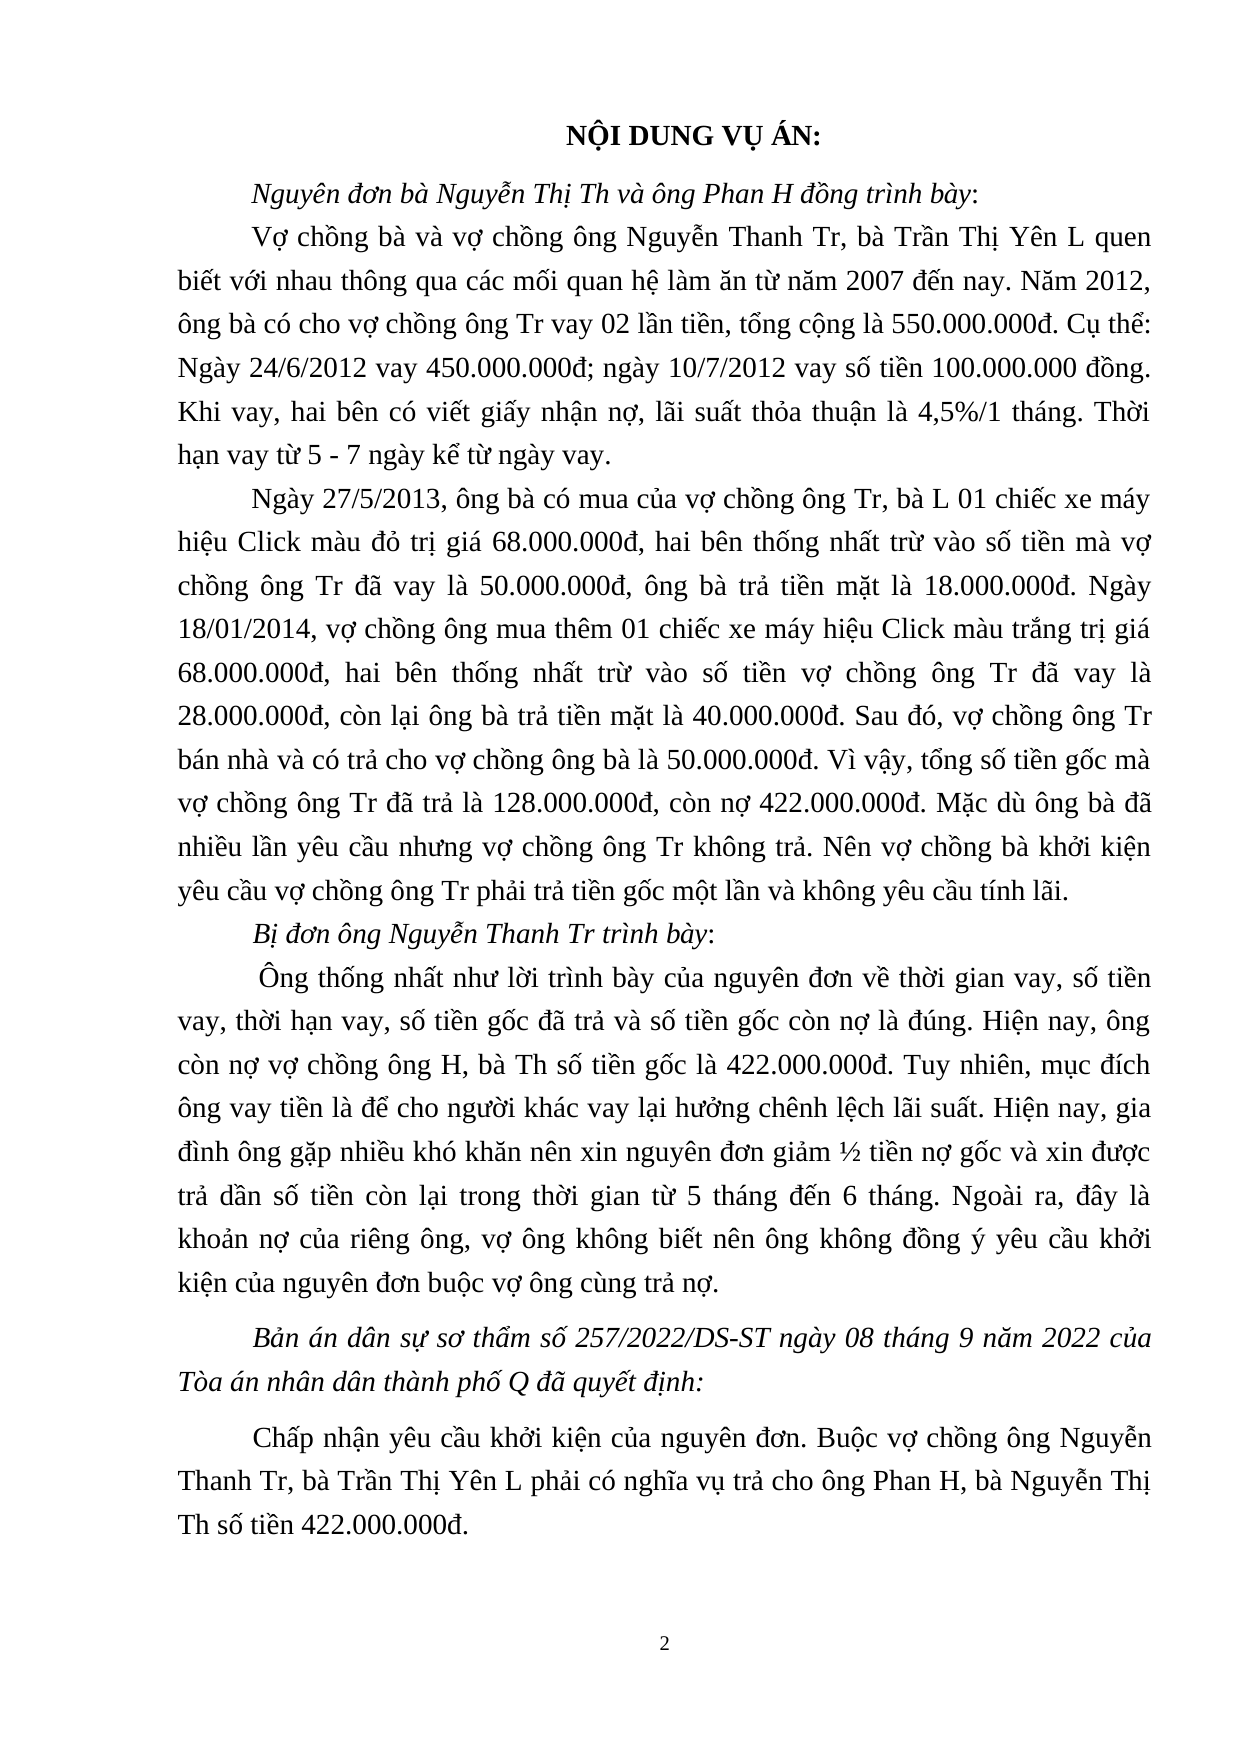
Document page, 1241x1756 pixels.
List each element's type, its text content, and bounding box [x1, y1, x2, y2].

text Vợ chồng bà và vợ chồng ông Nguyễn Thanh Tr, bà Trần Thị Yên L quen biết với nhau thông qua các mối quan hệ làm ăn từ năm 2007 đến nay. Năm 2012, ông bà có cho vợ chồng ông Tr vay 02 lần tiền, tổng cộng là 550.000.000đ. Cụ thể: Ngày 24/6/2012 vay 450.000.000đ; ngày 10/7/2012 vay số tiền 100.000.000 đồng. Khi vay, hai bên có viết giấy nhận nợ, lãi suất thỏa thuận là 4,5%/1 tháng. Thời hạn vay từ 5 - 7 ngày kể từ ngày vay. [177, 219, 1152, 471]
text Nguyên đơn bà Nguyễn Thị Th và ông Phan H đồng trình bày: [251, 176, 1163, 209]
text Chấp nhận yêu cầu khởi kiện của nguyên đơn. Buộc vợ chồng ông Nguyễn Thanh Tr, bà Trần Thị Yên L phải có nghĩa vụ trả cho ông Phan H, bà Nguyễn Thị Th số tiền 422.000.000đ. [177, 1420, 1152, 1540]
subtitle NỘI DUNG VỤ ÁN: [342, 118, 1046, 151]
text Ông thống nhất như lời trình bày của nguyên đơn về thời gian vay, số tiền vay, thời hạn vay, số tiền gốc đã trả và số tiền gốc còn nợ là đúng. Hiện nay, ông còn nợ vợ chồng ông H, bà Th số tiền gốc là 422.000.000đ. Tuy nhiên, mục đích ông vay tiền là để cho người khác vay lại hưởng chênh lệch lãi suất. Hiện nay, gia đình ông gặp nhiều khó khăn nên xin nguyên đơn giảm ½ tiền nợ gốc và xin được trả dần số tiền còn lại trong thời gian từ 5 tháng đến 6 tháng. Ngoài ra, đây là khoản nợ của riêng ông, vợ ông không biết nên ông không đồng ý yêu cầu khởi kiện của nguyên đơn buộc vợ ông cùng trả nợ. [177, 960, 1152, 1298]
text Bản án dân sự sơ thẩm số 257/2022/DS-ST ngày 08 tháng 9 năm 2022 của Tòa án nhân dân thành phố Q đã quyết định: [177, 1321, 1152, 1398]
text Bị đơn ông Nguyễn Thanh Tr trình bày: [252, 916, 1163, 950]
text Ngày 27/5/2013, ông bà có mua của vợ chồng ông Tr, bà L 01 chiếc xe máy hiệu Click màu đỏ trị giá 68.000.000đ, hai bên thống nhất trừ vào số tiền mà vợ chồng ông Tr đã vay là 50.000.000đ, ông bà trả tiền mặt là 18.000.000đ. Ngày 18/01/2014, vợ chồng ông mua thêm 01 chiếc xe máy hiệu Click màu trắng trị giá 68.000.000đ, hai bên thống nhất trừ vào số tiền vợ chồng ông Tr đã vay là 28.000.000đ, còn lại ông bà trả tiền mặt là 40.000.000đ. Sau đó, vợ chồng ông Tr bán nhà và có trả cho vợ chồng ông bà là 50.000.000đ. Vì vậy, tổng số tiền gốc mà vợ chồng ông Tr đã trả là 128.000.000đ, còn nợ 422.000.000đ. Mặc dù ông bà đã nhiều lần yêu cầu nhưng vợ chồng ông Tr không trả. Nên vợ chồng bà khởi kiện yêu cầu vợ chồng ông Tr phải trả tiền gốc một lần và không yêu cầu tính lãi. [177, 481, 1152, 906]
